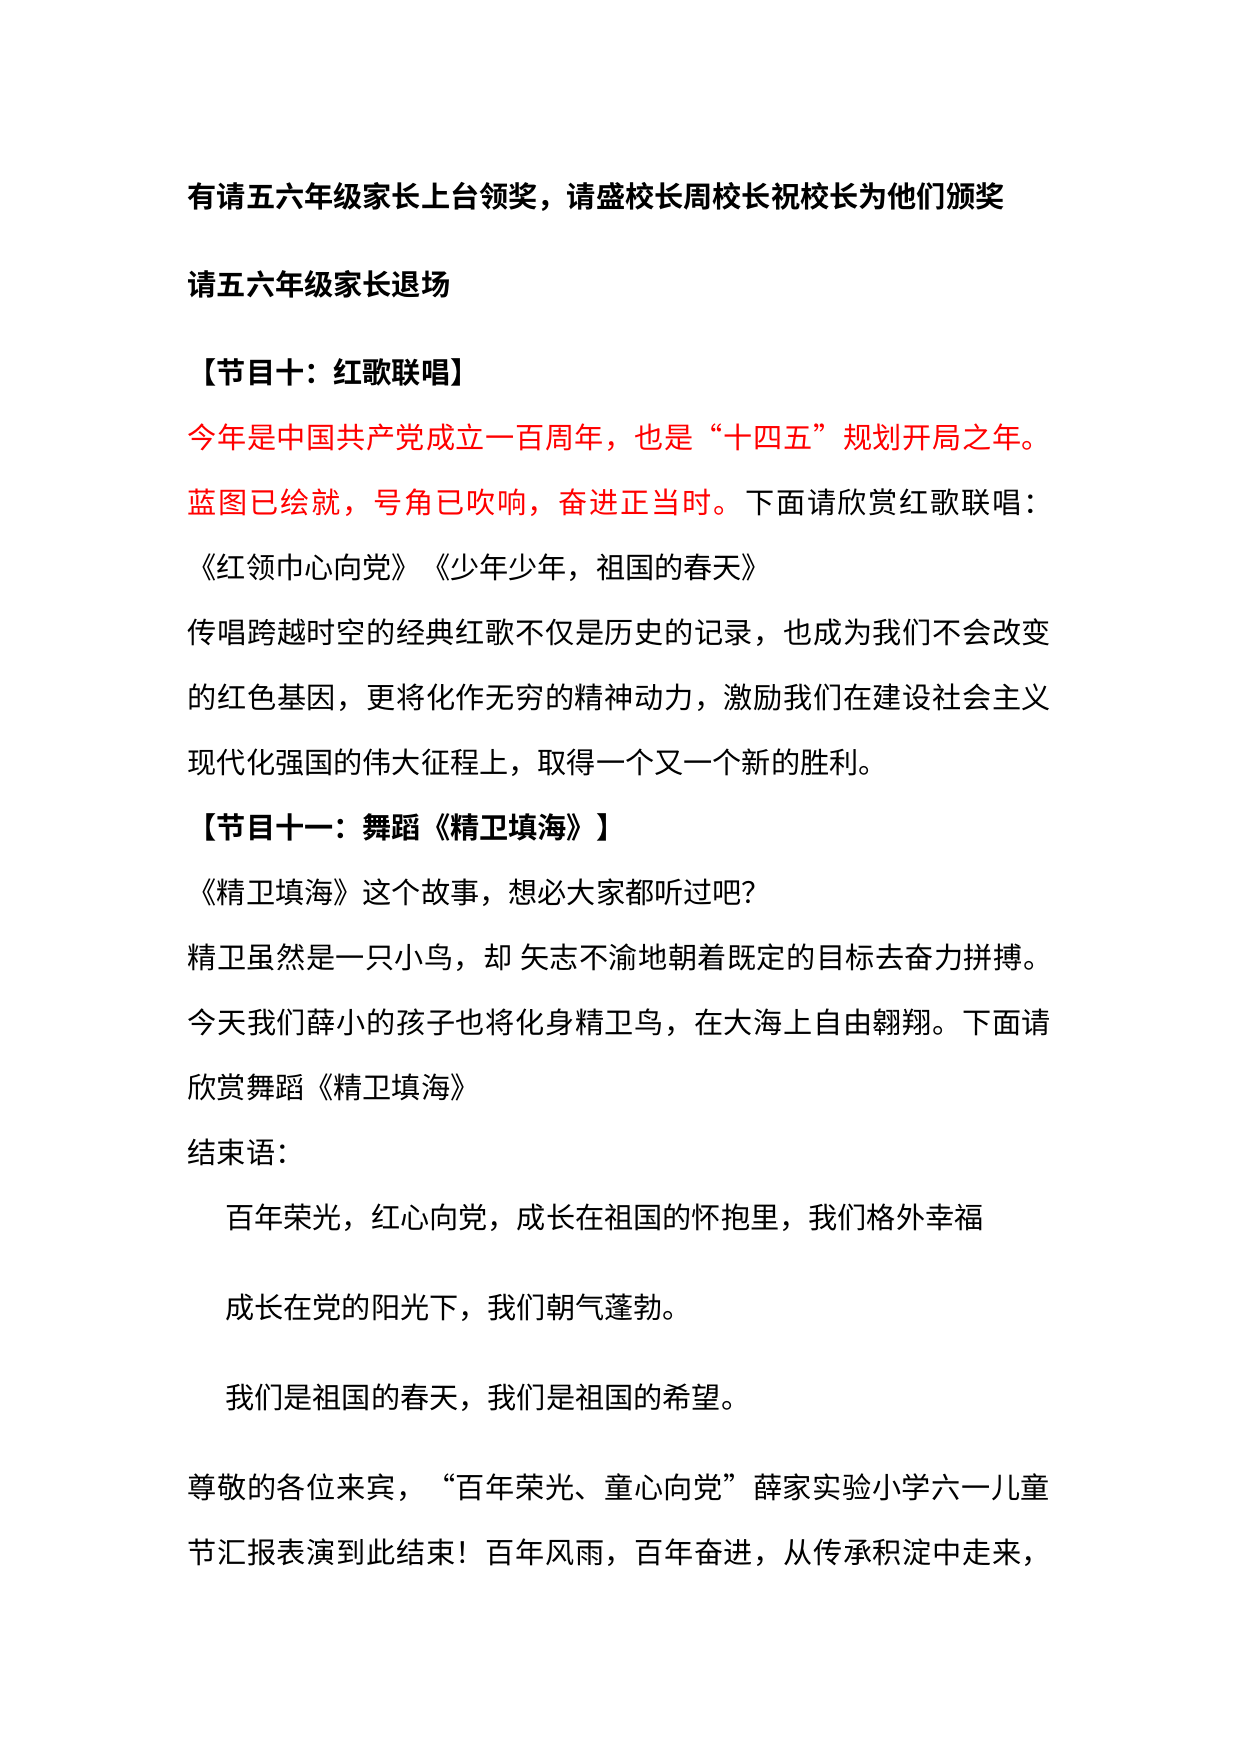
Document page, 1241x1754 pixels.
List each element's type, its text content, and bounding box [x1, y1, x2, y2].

text 百年荣光，红心向党，成长在祖国的怀抱里，我们格外幸福 [187, 1183, 1053, 1248]
text 今年是中国共产党成立一百周年，也是“十四五”规划开局之年。蓝图已绘就，号角已吹响，奋进正当时。下面请欣赏红歌联唱：《红领巾心向党》《少年少年，祖国的春天》 [187, 403, 1053, 598]
text 请五六年级家长退场 [187, 250, 1053, 315]
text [187, 1453, 1053, 1583]
text 传唱跨越时空的经典红歌不仅是历史的记录，也成为我们不会改变的红色基因，更将化作无穷的精神动力，激励我们在建设社会主义现代化强国的伟大征程上，取得一个又一个新的胜利。 [187, 598, 1053, 793]
text 精卫虽然是一只小鸟，却 矢志不渝地朝着既定的目标去奋力拼搏。今天我们薛小的孩子也将化身精卫鸟，在大海上自由翱翔。下面请欣赏舞蹈《精卫填海》 [187, 923, 1053, 1118]
text 我们是祖国的春天，我们是祖国的希望。 [187, 1363, 1053, 1428]
text 结束语： [187, 1118, 1053, 1183]
text 成长在党的阳光下，我们朝气蓬勃。 [187, 1273, 1053, 1338]
text 【节目十一：舞蹈《精卫填海》】 [187, 793, 1053, 858]
text 有请五六年级家长上台领奖，请盛校长周校长祝校长为他们颁奖 [187, 162, 1053, 227]
text 《精卫填海》这个故事，想必大家都听过吧？ [187, 858, 1053, 923]
text 【节目十：红歌联唱】 [187, 338, 1053, 403]
